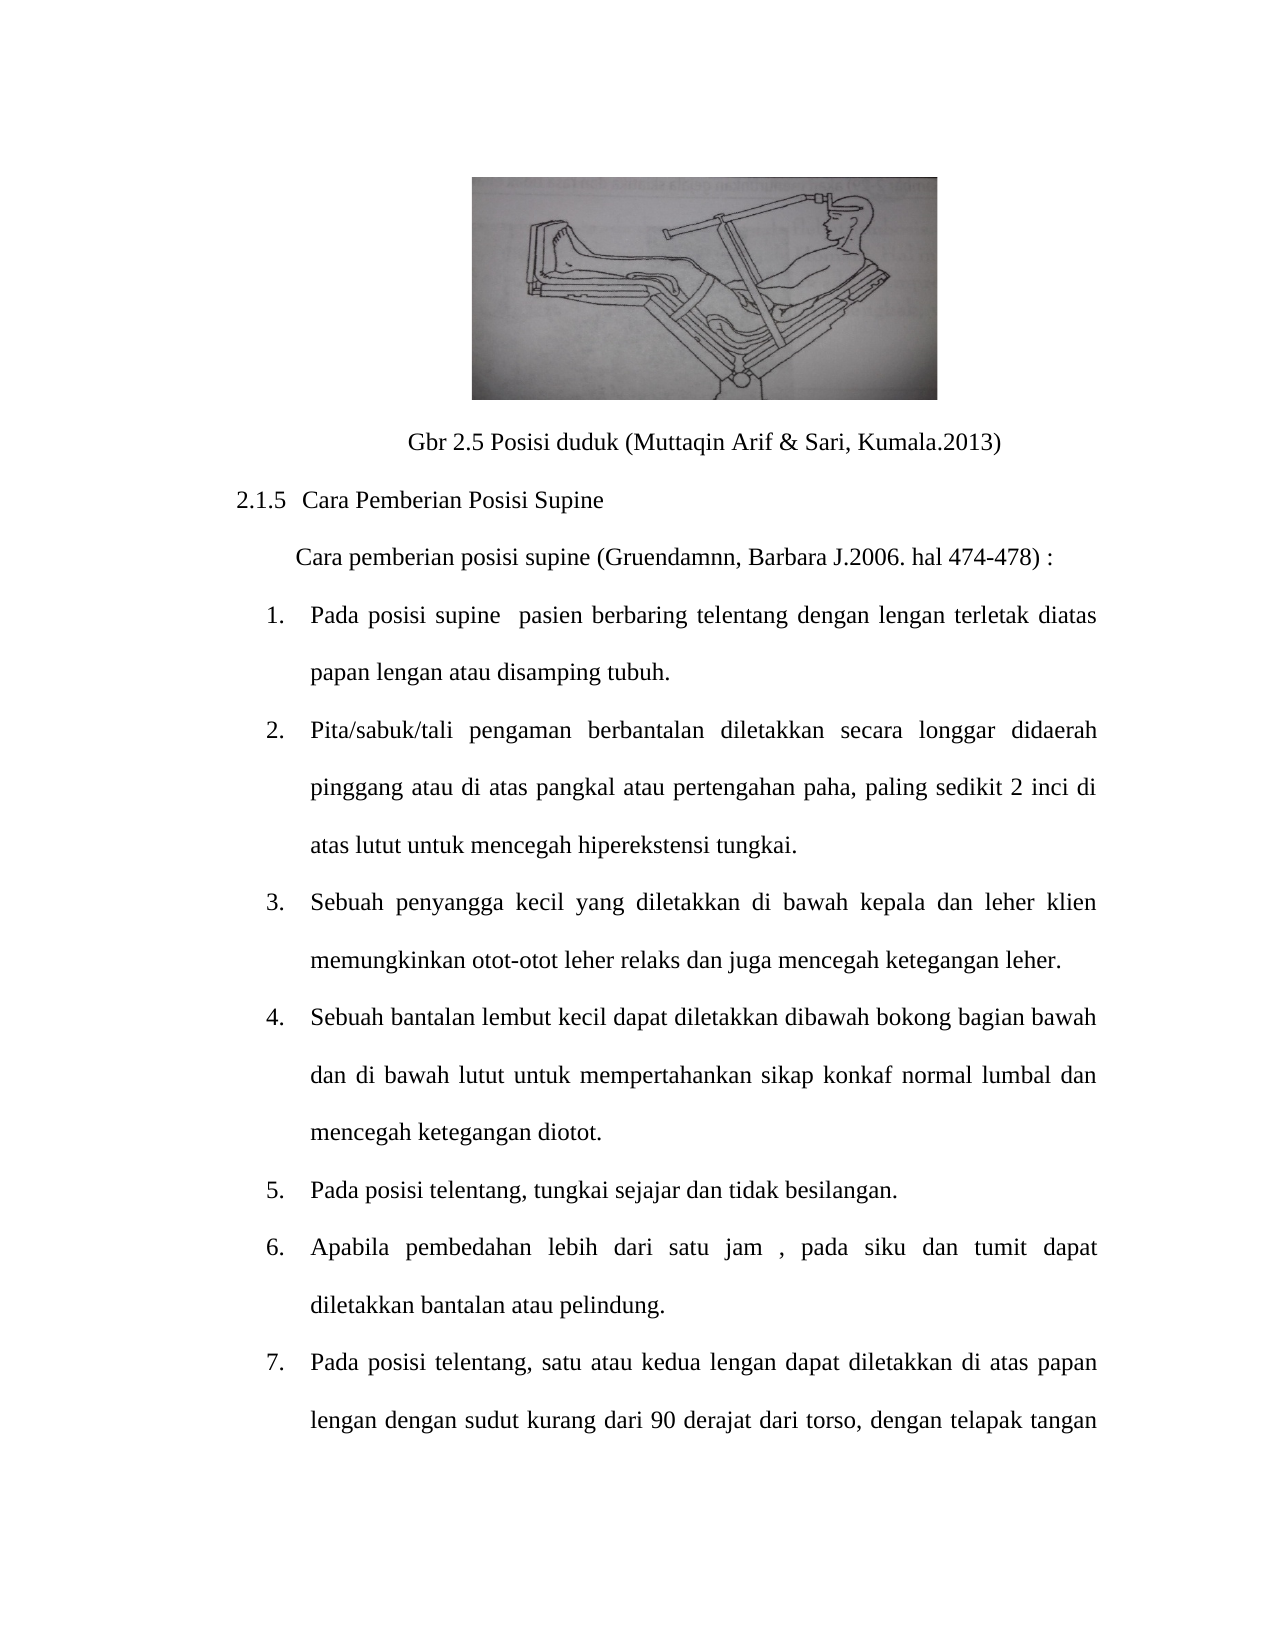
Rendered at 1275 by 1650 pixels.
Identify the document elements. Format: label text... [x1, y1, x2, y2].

list Gbr 2.5 Posisi duduk (Muttaqin Arif & Sari, Kumala.2013) [311, 427, 1098, 456]
list Sebuah penyangga kecil yang diletakkan di bawah kepala dan leher klien memungkinkan otot-otot leher relaks dan juga mencegah ketegangan leher. [266, 887, 1098, 974]
picture [471, 177, 938, 400]
list Pada posisi supine pasien berbaring telentang dengan lengan terletak diatas papan lengan atau disamping tubuh. [266, 600, 1098, 686]
list Sebuah bantalan lembut kecil dapat diletakkan dibawah bokong bagian bawah dan di bawah lutut untuk mempertahankan sikap konkaf normal lumbal dan mencegah ketegangan diotot. [266, 1002, 1098, 1146]
list Cara Pemberian Posisi Supine [236, 485, 1098, 514]
list Cara pemberian posisi supine (Gruendamnn, Barbara J.2006. hal 474-478) : [295, 542, 1098, 571]
list Apabila pembedahan lebih dari satu jam , pada siku dan tumit dapat diletakkan bantalan atau pelindung. [266, 1232, 1098, 1319]
list Pada posisi telentang, tungkai sejajar dan tidak besilangan. [266, 1175, 1098, 1204]
list Pita/sabuk/tali pengaman berbantalan diletakkan secara longgar didaerah pinggang atau di atas pangkal atau pertengahan paha, paling sedikit 2 inci di atas lutut untuk mencegah hiperekstensi tungkai. [266, 715, 1098, 859]
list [266, 1347, 1098, 1434]
